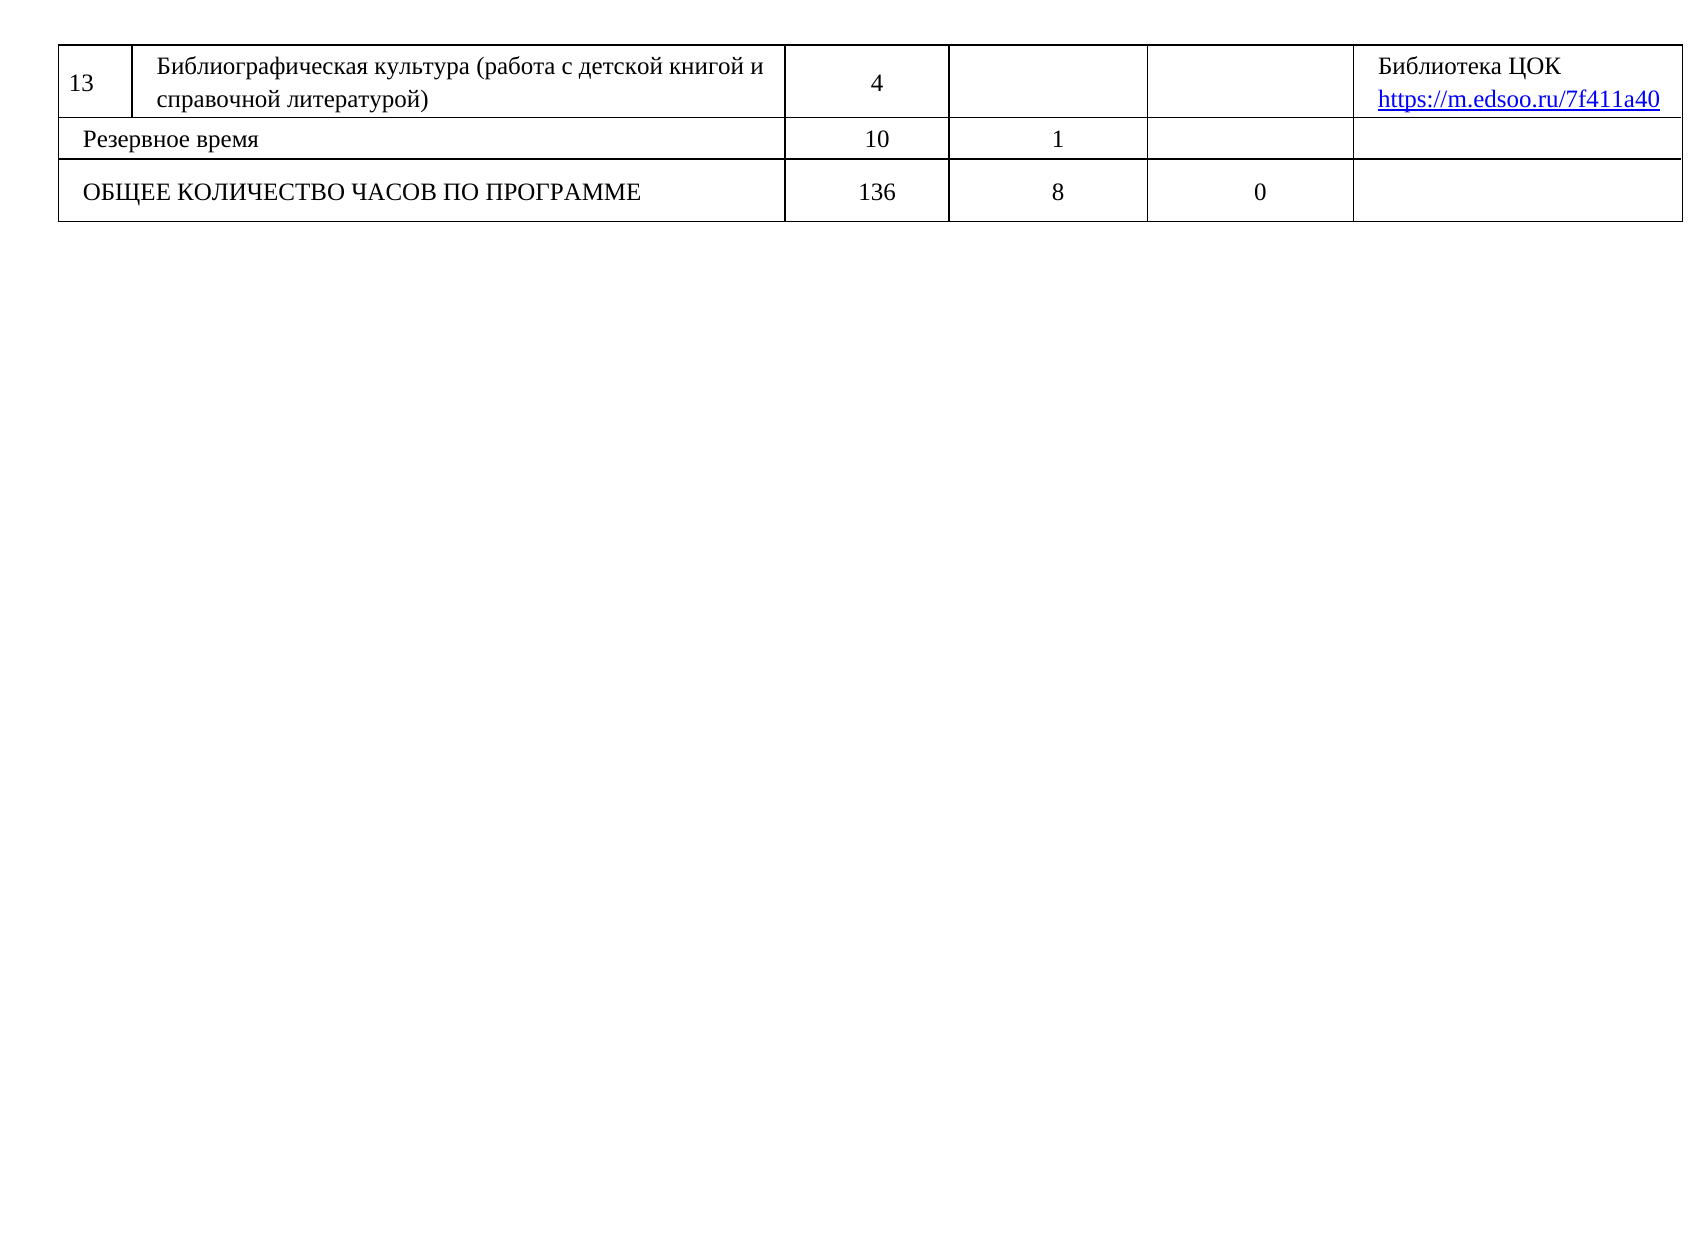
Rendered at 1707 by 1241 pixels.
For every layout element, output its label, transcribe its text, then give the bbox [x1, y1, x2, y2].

table_cell 136 [786, 160, 948, 221]
table_cell [1148, 118, 1353, 158]
table_cell [1148, 46, 1353, 117]
table_cell [1354, 158, 1682, 221]
table_cell 1 [950, 118, 1147, 158]
table_cell Библиографическая культура (работа с детской книгой и справочной литературой) [133, 46, 784, 117]
table_cell 13 [59, 46, 131, 117]
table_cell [1354, 46, 1682, 117]
table_cell 8 [950, 160, 1147, 221]
table_cell [1354, 117, 1682, 158]
table_cell 10 [786, 118, 948, 158]
table_cell ОБЩЕЕ КОЛИЧЕСТВО ЧАСОВ ПО ПРОГРАММЕ [59, 160, 784, 221]
table_cell [950, 46, 1147, 117]
table_cell Резервное время [59, 118, 784, 158]
table_cell 0 [1148, 160, 1353, 221]
table_cell 4 [786, 46, 948, 117]
